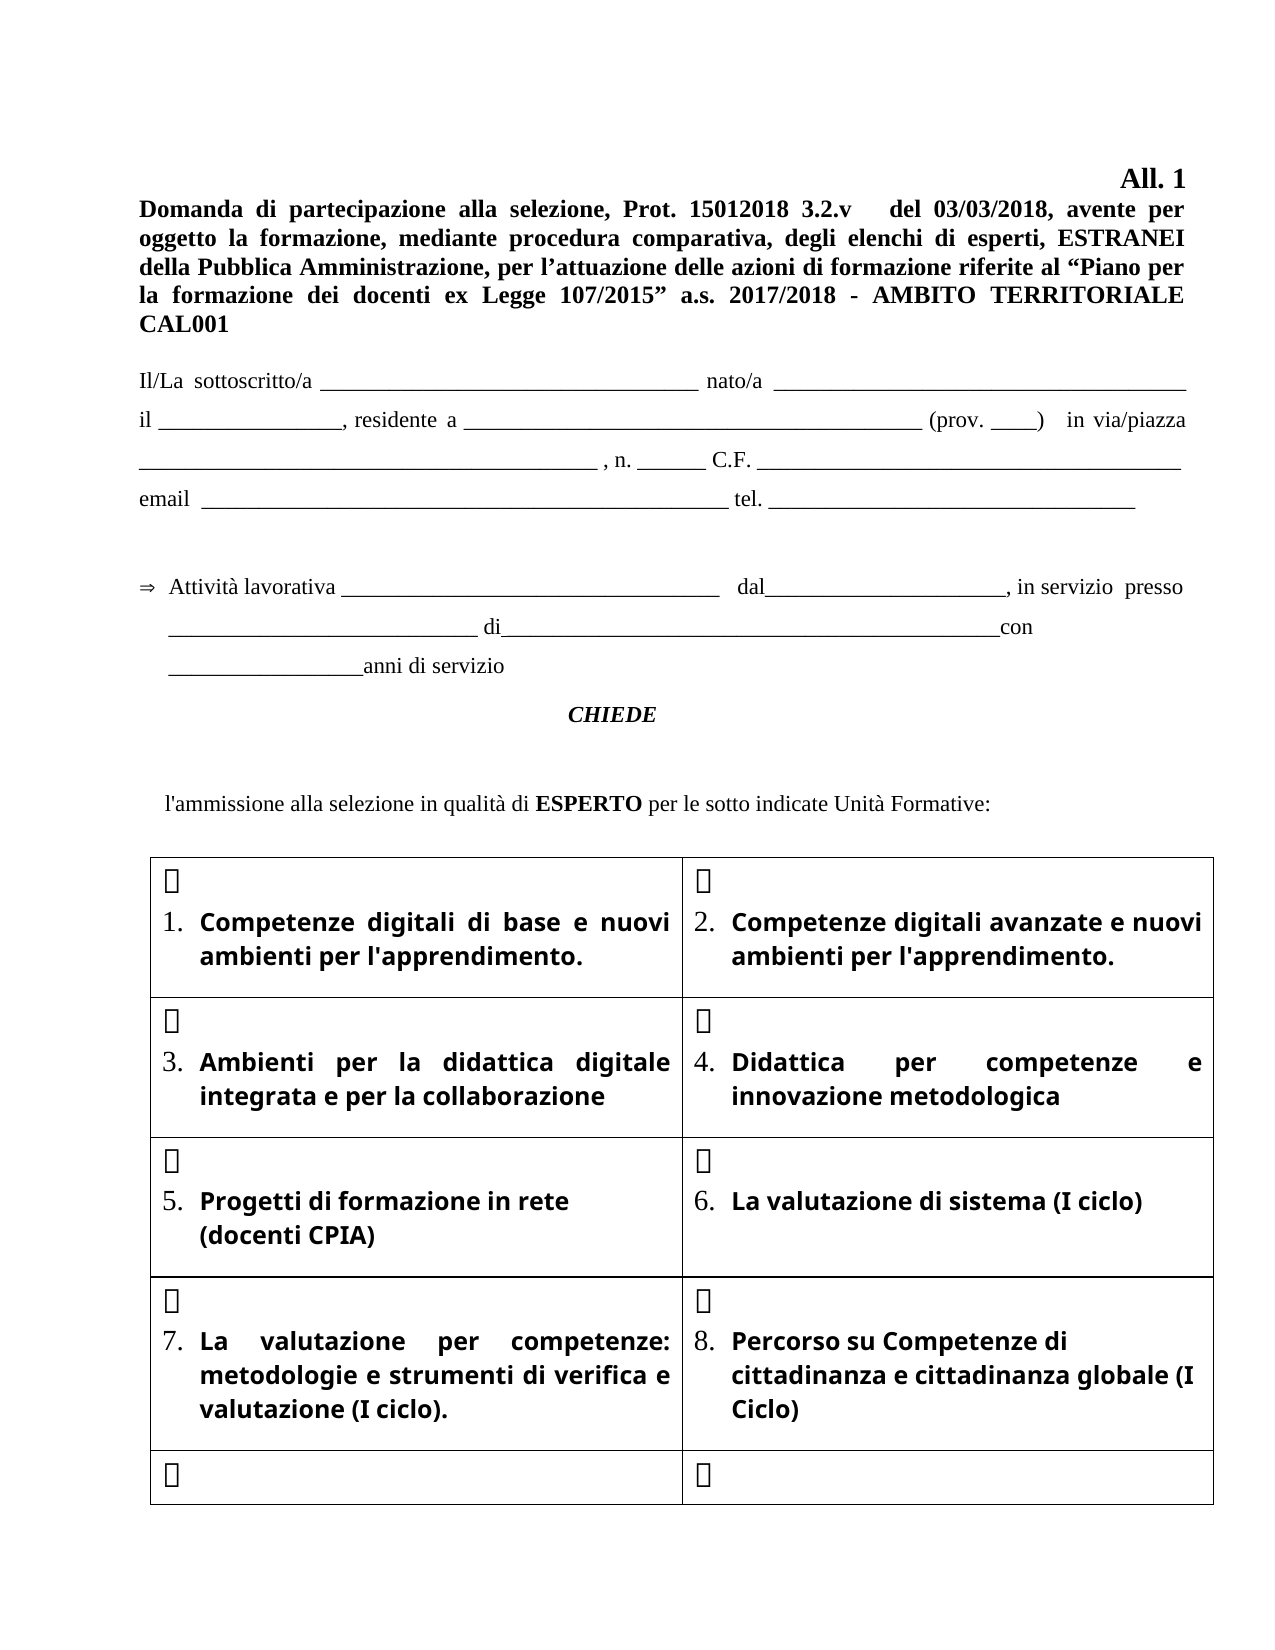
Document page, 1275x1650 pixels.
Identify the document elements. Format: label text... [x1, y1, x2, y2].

text l'ammissione alla selezione in qualità di ESPERTO per le sotto indicate Unità Formative: [156, 790, 1186, 816]
text CHIEDE [221, 701, 1006, 728]
text email ______________________________________________ tel. ________________________________ [139, 485, 1186, 512]
text Il/La sottoscritto/a _________________________________ nato/a ____________________________________ il ________________, residente a ________________________________________ (prov. ____) in via/piazza ________________________________________ , n. ______ C.F. _____________________________________ [139, 367, 1186, 472]
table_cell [683, 1451, 1213, 1503]
text Domanda di partecipazione alla selezione, Prot. 15012018 3.2.v del 03/03/2018, avente per oggetto la formazione, mediante procedura comparativa, degli elenchi di esperti, ESTRANEI della Pubblica Amministrazione, per l’attuazione delle azioni di formazione riferite al “Piano per la formazione dei docenti ex Legge 107/2015” a.s. 2017/2018 - AMBITO TERRITORIALE CAL001 [139, 194, 1186, 338]
table_cell  Ambienti per la didattica digitale integrata e per la collaborazione [151, 998, 682, 1137]
table_header  Competenze digitali avanzate e nuovi ambienti per l'apprendimento. [683, 858, 1213, 997]
list Attività lavorativa _________________________________ dal_____________________, in servizio presso ___________________________ di ___________________________________________con _________________anni di servizio [139, 573, 1186, 678]
table_cell  Percorso su Competenze di cittadinanza e cittadinanza globale (I Ciclo) [683, 1278, 1213, 1450]
text All. 1 [178, 166, 1186, 194]
table_header  Competenze digitali di base e nuovi ambienti per l'apprendimento. [151, 858, 682, 997]
table_cell  La valutazione per competenze: metodologie e strumenti di verifica e valutazione (I ciclo). [151, 1278, 682, 1450]
table_cell  Progetti di formazione in rete (docenti CPIA) [151, 1138, 682, 1276]
table_cell  La valutazione di sistema (I ciclo) [683, 1138, 1213, 1276]
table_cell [151, 1451, 682, 1503]
table_cell  Didattica per competenze e innovazione metodologica [683, 998, 1213, 1137]
